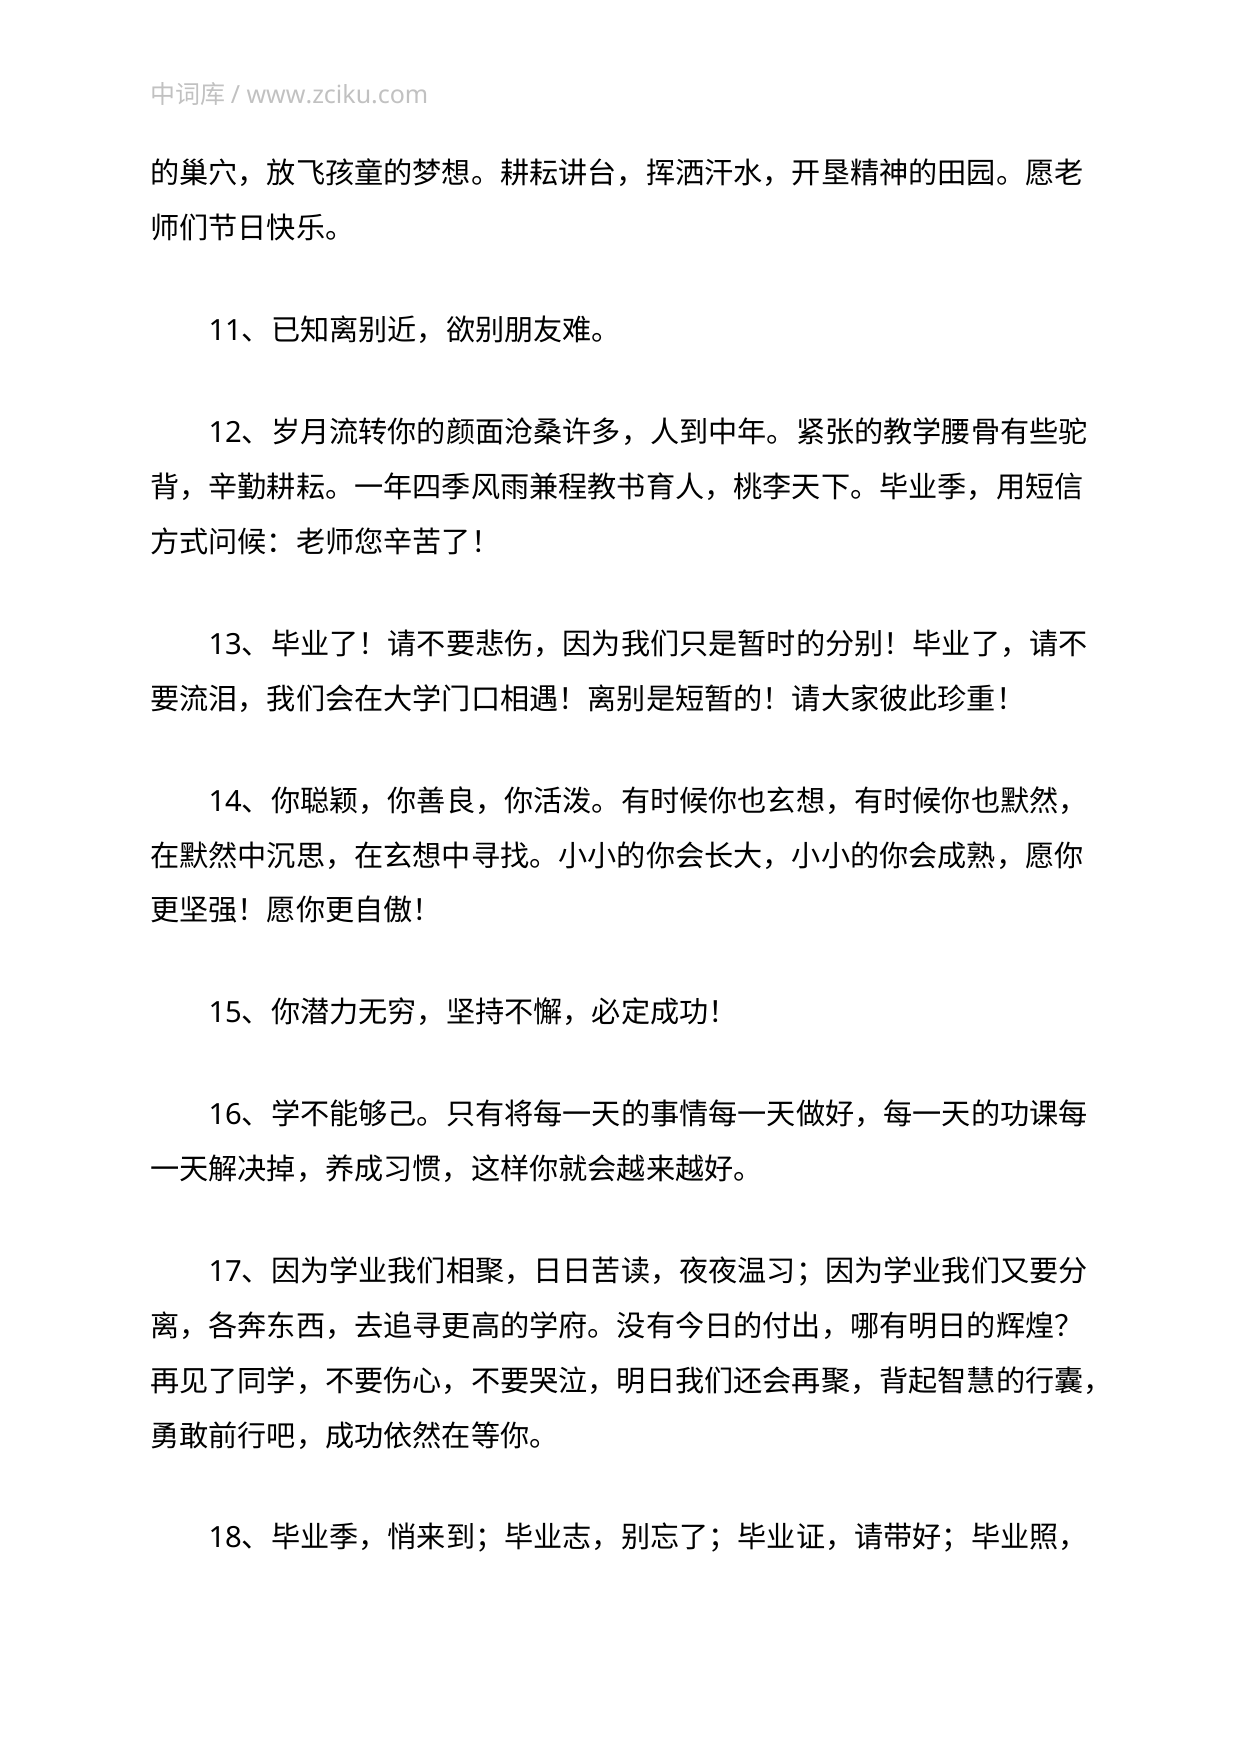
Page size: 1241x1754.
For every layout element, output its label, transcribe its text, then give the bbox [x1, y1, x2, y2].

text 11、已知离别近，欲别朋友难。 [150, 307, 1090, 349]
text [150, 1514, 1090, 1556]
text 12、岁月流转你的颜面沧桑许多，人到中年。紧张的教学腰骨有些驼背，辛勤耕耘。一年四季风雨兼程教书育人，桃李天下。毕业季，用短信方式问候：老师您辛苦了！ [150, 409, 1090, 561]
text 17、因为学业我们相聚，日日苦读，夜夜温习；因为学业我们又要分离，各奔东西，去追寻更高的学府。没有今日的付出，哪有明日的辉煌？再见了同学，不要伤心，不要哭泣，明日我们还会再聚，背起智慧的行囊，勇敢前行吧，成功依然在等你。 [150, 1247, 1090, 1454]
text 16、学不能够己。只有将每一天的事情每一天做好，每一天的功课每一天解决掉，养成习惯，这样你就会越来越好。 [150, 1091, 1090, 1188]
text 14、你聪颖，你善良，你活泼。有时候你也玄想，有时候你也默然，在默然中沉思，在玄想中寻找。小小的你会长大，小小的你会成熟，愿你更坚强！愿你更自傲！ [150, 777, 1090, 929]
text 15、你潜力无穷，坚持不懈，必定成功！ [150, 989, 1090, 1031]
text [150, 150, 1090, 247]
text 13、毕业了！请不要悲伤，因为我们只是暂时的分别！毕业了，请不要流泪，我们会在大学门口相遇！离别是短暂的！请大家彼此珍重！ [150, 620, 1090, 718]
